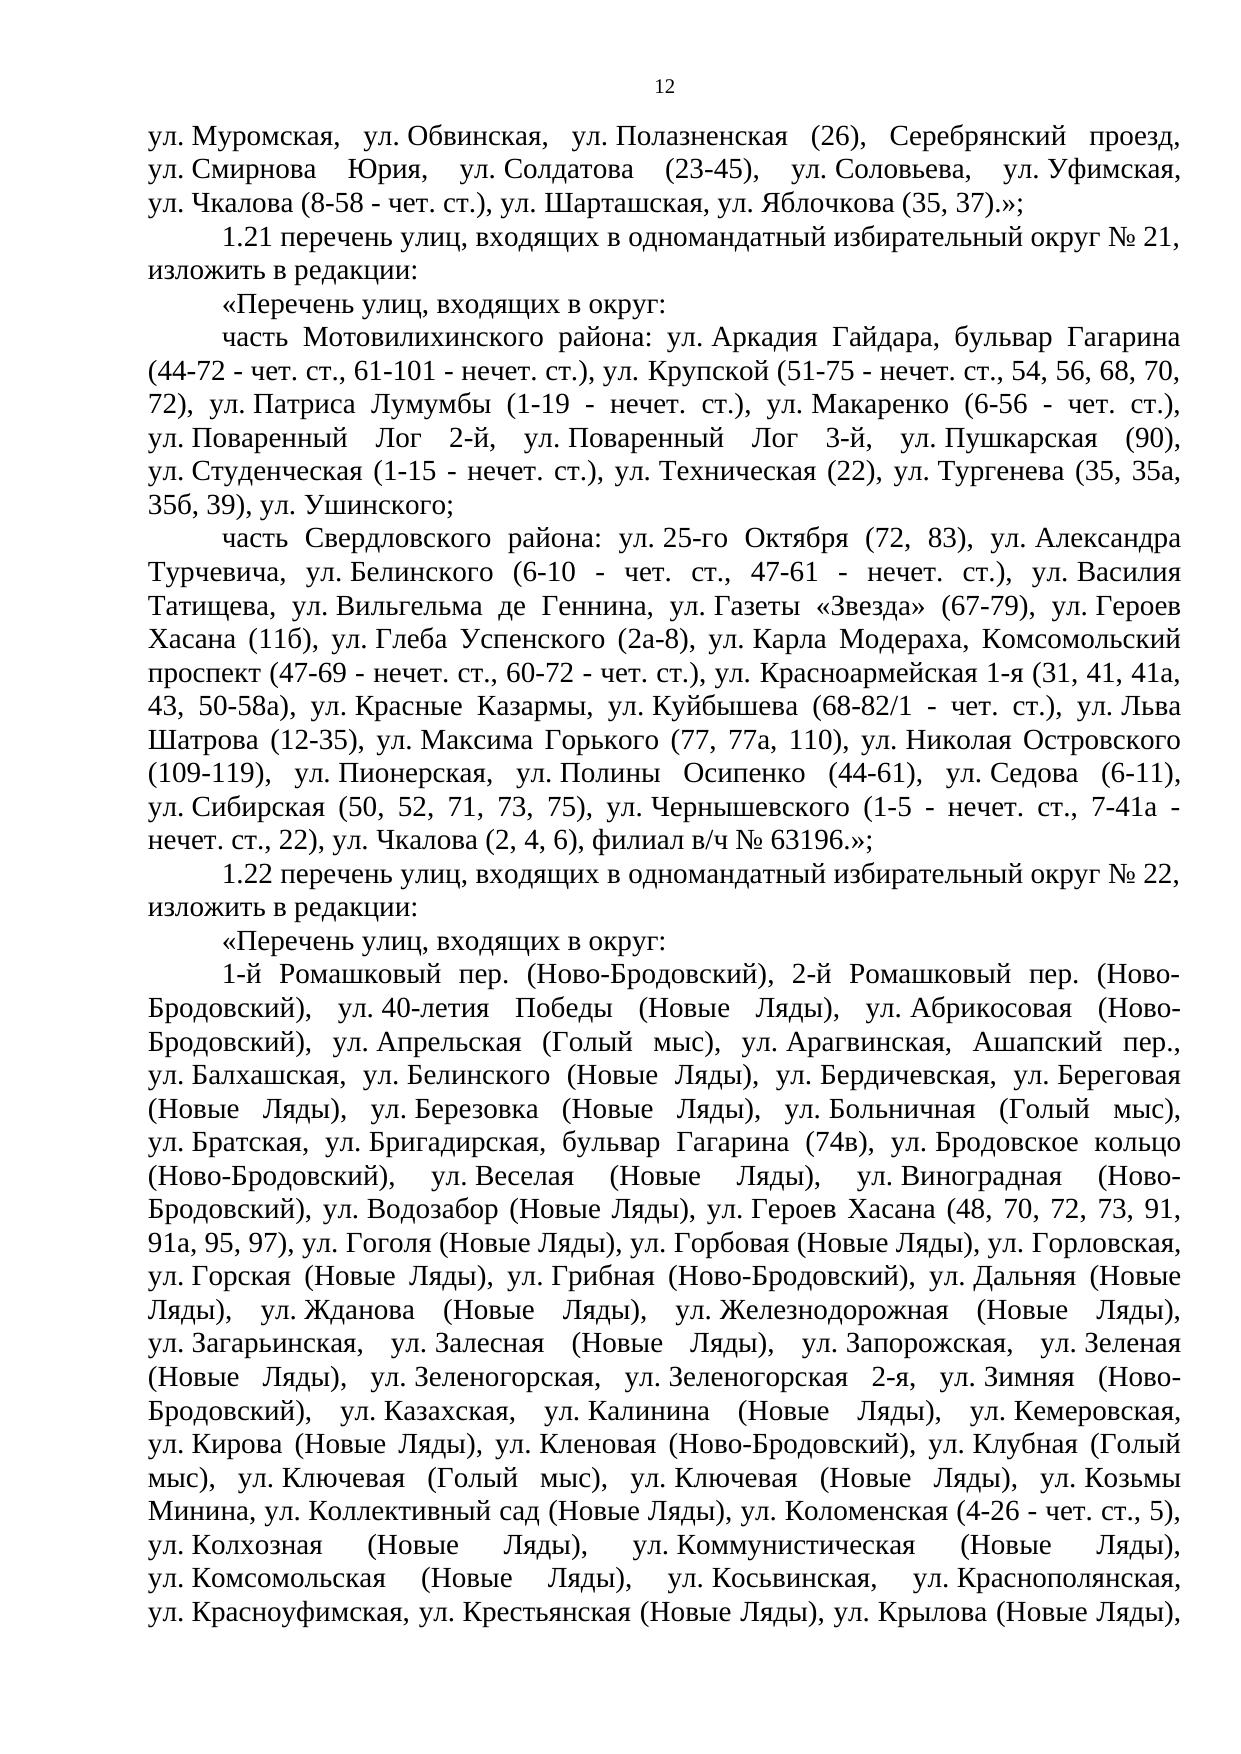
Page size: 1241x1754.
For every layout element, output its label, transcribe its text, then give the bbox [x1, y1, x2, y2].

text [148, 957, 1181, 1627]
text 1.21 перечень улиц, входящих в одномандатный избирательный округ № 21, изложить в редакции: [148, 219, 1181, 286]
text 1.22 перечень улиц, входящих в одномандатный избирательный округ № 22, изложить в редакции: [148, 856, 1181, 923]
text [148, 118, 1181, 219]
text часть Свердловского района: ул. 25-го Октября (72, 83), ул. Александра Турчевича, ул. Белинского (6-10 - чет. ст., 47-61 - нечет. ст.), ул. Василия Татищева, ул. Вильгельма де Геннина, ул. Газеты «Звезда» (67-79), ул. Героев Хасана (11б), ул. Глеба Успенского (2а-8), ул. Карла Модераха, Комсомольский проспект (47-69 - нечет. ст., 60-72 - чет. ст.), ул. Красноармейская 1-я (31, 41, 41а, 43, 50-58а), ул. Красные Казармы, ул. Куйбышева (68-82/1 - чет. ст.), ул. Льва Шатрова (12-35), ул. Максима Горького (77, 77а, 110), ул. Николая Островского (109-119), ул. Пионерская, ул. Полины Осипенко (44-61), ул. Седова (6-11), ул. Сибирская (50, 52, 71, 73, 75), ул. Чернышевского (1-5 - нечет. ст., 7-41а - нечет. ст., 22), ул. Чкалова (2, 4, 6), филиал в/ч № 63196.»; [148, 521, 1181, 856]
text часть Мотовилихинского района: ул. Аркадия Гайдара, бульвар Гагарина (44-72 - чет. ст., 61-101 - нечет. ст.), ул. Крупской (51-75 - нечет. ст., 54, 56, 68, 70, 72), ул. Патриса Лумумбы (1-19 - нечет. ст.), ул. Макаренко (6-56 - чет. ст.), ул. Поваренный Лог 2-й, ул. Поваренный Лог 3-й, ул. Пушкарская (90), ул. Студенческая (1-15 - нечет. ст.), ул. Техническая (22), ул. Тургенева (35, 35а, 35б, 39), ул. Ушинского; [148, 319, 1181, 521]
text «Перечень улиц, входящих в округ: [148, 286, 1181, 319]
text «Перечень улиц, входящих в округ: [148, 923, 1181, 957]
